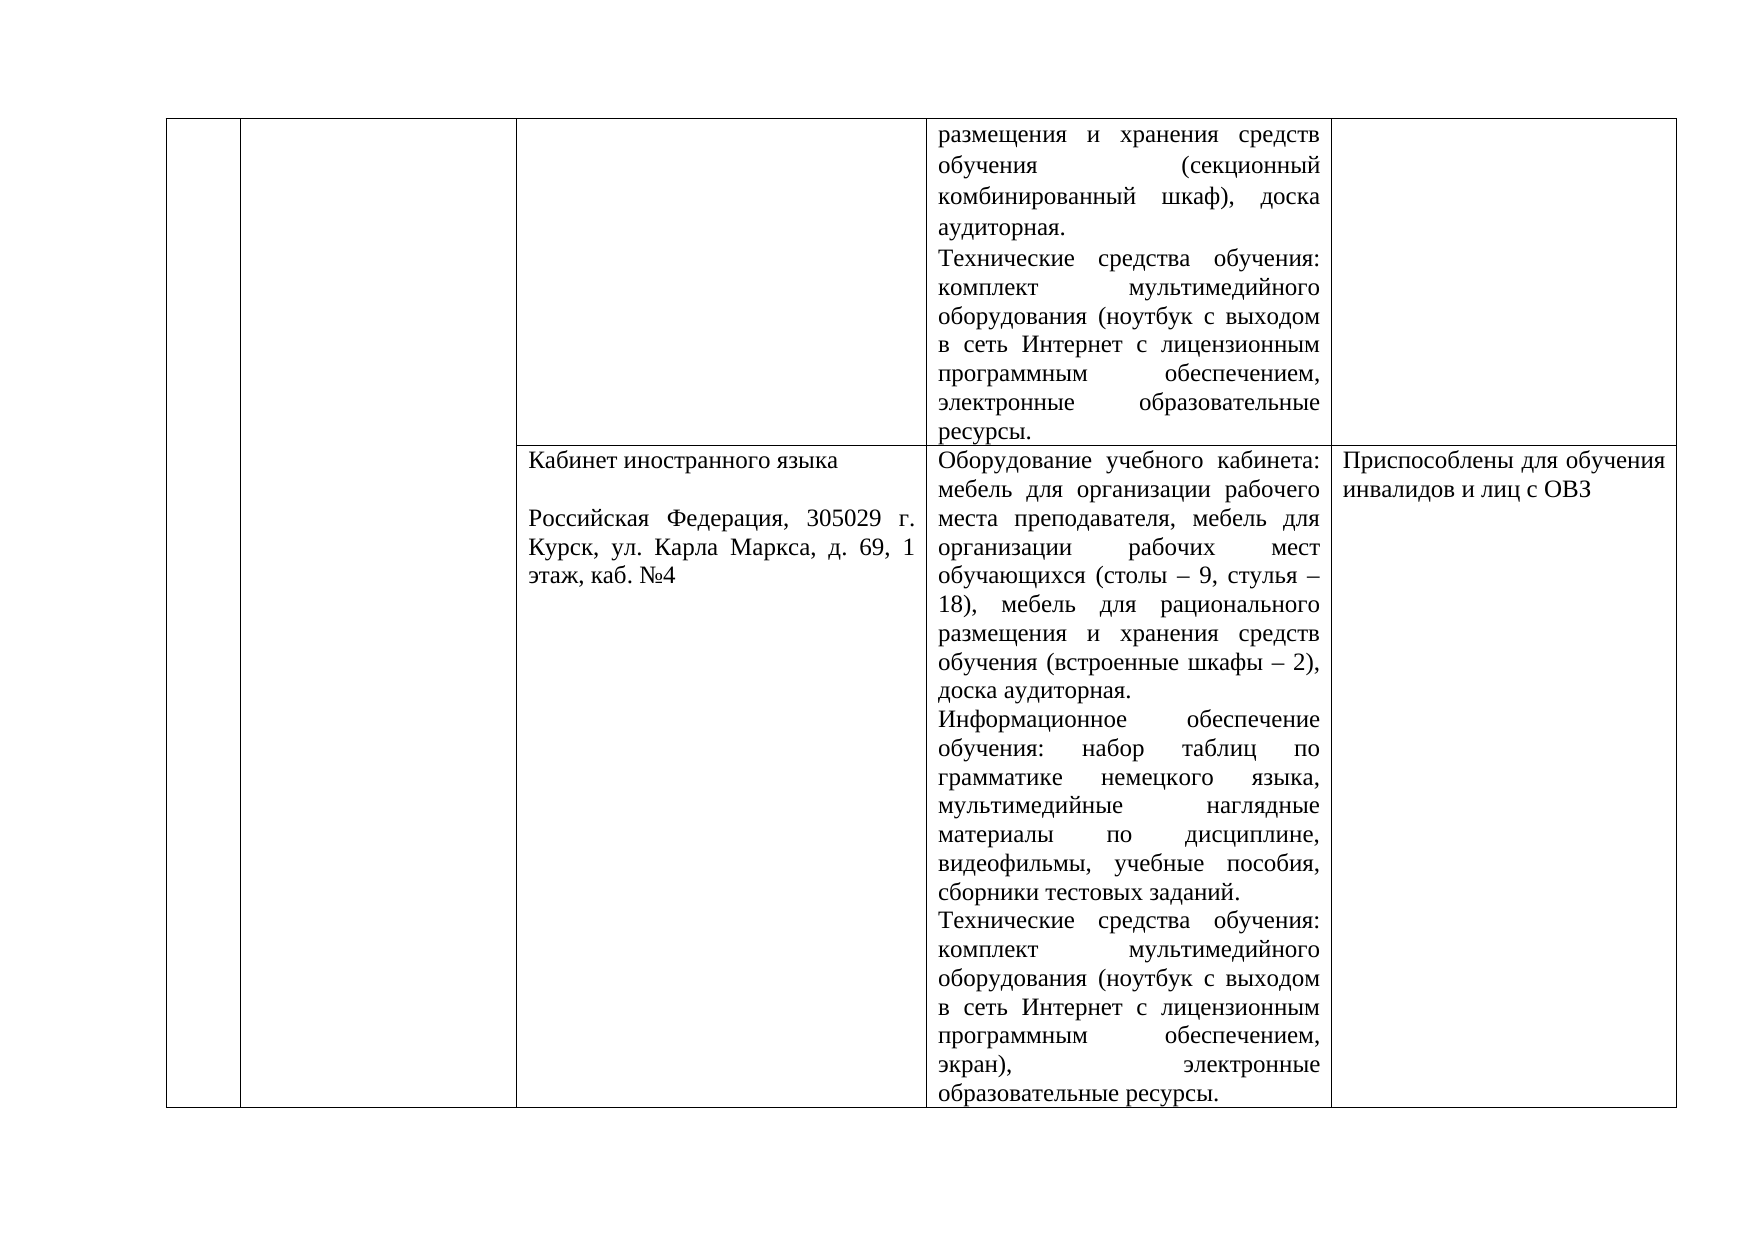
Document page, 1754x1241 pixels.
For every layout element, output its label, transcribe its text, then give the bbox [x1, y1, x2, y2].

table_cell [1332, 119, 1676, 444]
table_cell Кабинет иностранного языка Российская Федерация, . Курск, ул. Карла Маркса, д. 69, 1 этаж, каб. №4 [517, 446, 926, 1107]
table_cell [1332, 446, 1676, 1107]
table_cell Оборудование учебного кабинета: мебель для организации рабочего места преподавателя, мебель для организации рабочих мест обучающихся (столы – 9, стулья – 18), мебель для рационального размещения и хранения средств обучения (встроенные шкафы – 2), доска аудиторная. Информационное обеспечение обучения: набор таблиц по грамматике немецкого языка, мультимедийные наглядные материалы по дисциплине, видеофильмы, учебные пособия, сборники тестовых заданий. Технические средства обучения: комплект мультимедийного оборудования (ноутбук с выходом в сеть Интернет с лицензионным программным обеспечением, экран), электронные образовательные ресурсы. [927, 446, 1331, 1107]
table_cell [167, 119, 240, 1107]
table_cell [517, 119, 926, 444]
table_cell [241, 119, 516, 1107]
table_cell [927, 119, 1331, 444]
